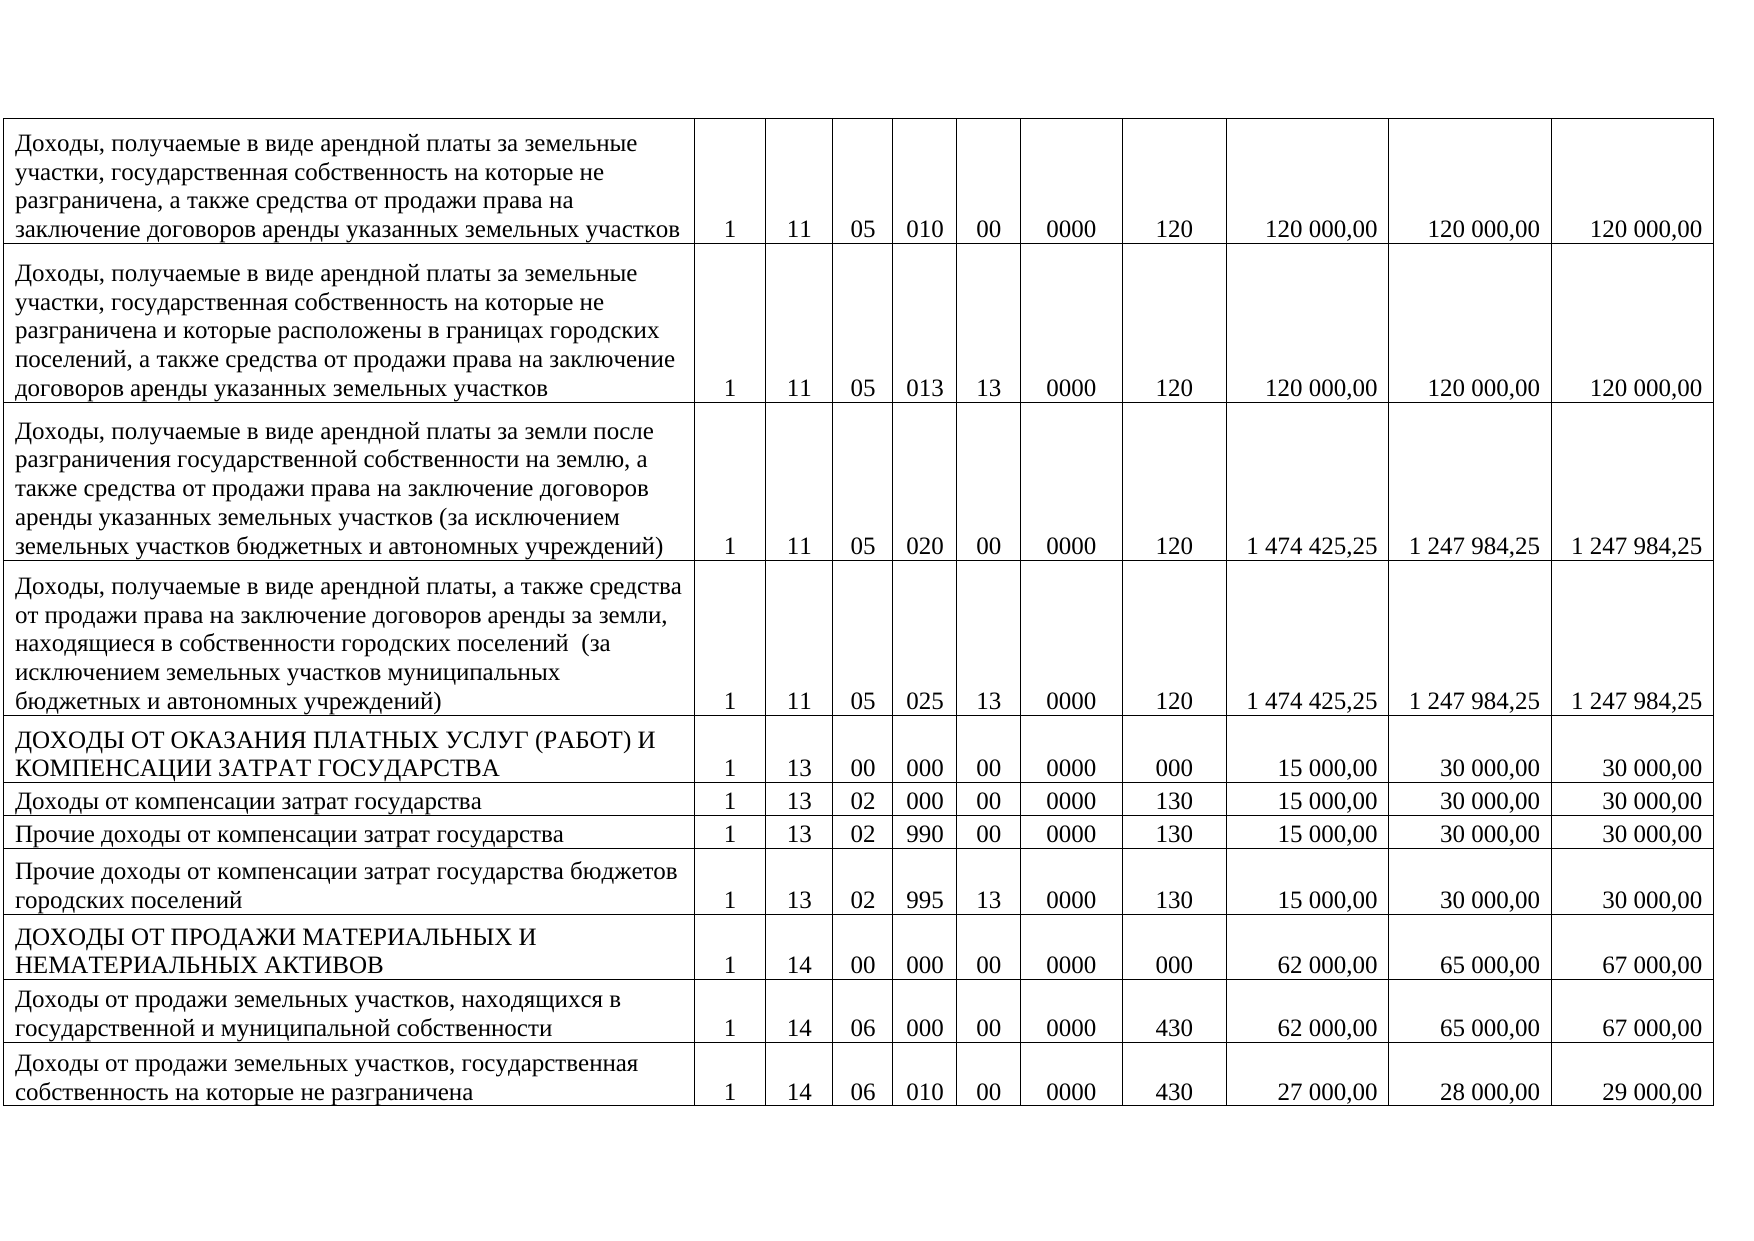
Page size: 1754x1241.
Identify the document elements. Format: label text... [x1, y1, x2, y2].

table_cell Доходы от продажи земельных участков, находящихся в государственной и муниципальной собственности [4, 980, 694, 1042]
table_cell 0000 [1021, 119, 1122, 243]
table_cell 120 000,00 [1227, 244, 1388, 402]
table_cell 00 [957, 716, 1020, 782]
table_cell 11 [766, 244, 832, 402]
table_cell 00 [957, 119, 1020, 243]
table_cell 013 [893, 244, 956, 402]
table_cell 120 [1123, 244, 1226, 402]
table_cell 120 000,00 [1227, 119, 1388, 243]
table_cell 30 000,00 [1389, 816, 1551, 848]
table_cell 1 247 984,25 [1552, 403, 1713, 559]
table_cell 1 247 984,25 [1552, 561, 1713, 715]
table_cell 1 [695, 980, 765, 1042]
table_cell 0000 [1021, 561, 1122, 715]
table_cell 0000 [1021, 1043, 1122, 1105]
table_cell 120 000,00 [1552, 244, 1713, 402]
table_cell 120 000,00 [1552, 119, 1713, 243]
table_cell 30 000,00 [1389, 716, 1551, 782]
table_cell 1 [695, 244, 765, 402]
table_cell Доходы, получаемые в виде арендной платы за земли после разграничения государственной собственности на землю, а также средства от продажи права на заключение договоров аренды указанных земельных участков (за исключением земельных участков бюджетных и автономных учреждений) [4, 403, 694, 559]
table_cell 1 [695, 716, 765, 782]
table_cell 30 000,00 [1389, 849, 1551, 913]
table_cell 000 [1123, 915, 1226, 979]
table_cell 120 [1123, 403, 1226, 559]
table_cell 02 [833, 783, 892, 815]
table_cell 14 [766, 1043, 832, 1105]
table_cell Доходы от компенсации затрат государства [4, 783, 694, 815]
table_cell 995 [893, 849, 956, 913]
table_cell 05 [833, 119, 892, 243]
table_cell 010 [893, 119, 956, 243]
table_cell 0000 [1021, 816, 1122, 848]
table_cell 15 000,00 [1227, 816, 1388, 848]
table_cell 025 [893, 561, 956, 715]
table_cell 1 [695, 1043, 765, 1105]
table_cell 02 [833, 816, 892, 848]
table_cell 120 [1123, 561, 1226, 715]
table_cell Доходы, получаемые в виде арендной платы за земельные участки, государственная собственность на которые не разграничена и которые расположены в границах городских поселений, а также средства от продажи права на заключение договоров аренды указанных земельных участков [4, 244, 694, 402]
table_cell 05 [833, 244, 892, 402]
table_cell 010 [893, 1043, 956, 1105]
table_cell 000 [893, 915, 956, 979]
table_cell 000 [893, 716, 956, 782]
table_cell 120 000,00 [1389, 119, 1551, 243]
table_cell Прочие доходы от компенсации затрат государства [4, 816, 694, 848]
table_cell 1 [695, 403, 765, 559]
table_cell 430 [1123, 980, 1226, 1042]
table_cell 11 [766, 561, 832, 715]
table_cell 06 [833, 1043, 892, 1105]
table_cell Доходы от продажи земельных участков, государственная собственность на которые не разграничена [4, 1043, 694, 1105]
table_cell 120 [1123, 119, 1226, 243]
table_cell ДОХОДЫ ОТ ПРОДАЖИ МАТЕРИАЛЬНЫХ И НЕМАТЕРИАЛЬНЫХ АКТИВОВ [4, 915, 694, 979]
table_cell 13 [957, 849, 1020, 913]
table_cell 29 000,00 [1552, 1043, 1713, 1105]
table_cell 1 474 425,25 [1227, 403, 1388, 559]
table_cell 62 000,00 [1227, 915, 1388, 979]
table_cell 11 [766, 403, 832, 559]
table_cell 02 [833, 849, 892, 913]
table_cell 13 [957, 244, 1020, 402]
table_cell 130 [1123, 816, 1226, 848]
table_cell 28 000,00 [1389, 1043, 1551, 1105]
table_cell 1 [695, 783, 765, 815]
table_cell 05 [833, 561, 892, 715]
table_cell 65 000,00 [1389, 980, 1551, 1042]
table_cell 00 [957, 980, 1020, 1042]
table_cell 00 [957, 816, 1020, 848]
table_cell 0000 [1021, 915, 1122, 979]
table_cell 0000 [1021, 980, 1122, 1042]
table_cell 1 [695, 849, 765, 913]
table_cell 05 [833, 403, 892, 559]
table_cell 13 [766, 849, 832, 913]
table_cell 1 247 984,25 [1389, 403, 1551, 559]
table_cell 1 247 984,25 [1389, 561, 1551, 715]
table_cell 13 [766, 816, 832, 848]
table_cell 1 474 425,25 [1227, 561, 1388, 715]
table_cell 11 [766, 119, 832, 243]
table_cell 30 000,00 [1552, 849, 1713, 913]
table_cell 1 [695, 915, 765, 979]
table_cell 00 [957, 1043, 1020, 1105]
table_cell 130 [1123, 783, 1226, 815]
table_cell 67 000,00 [1552, 915, 1713, 979]
table_cell 15 000,00 [1227, 716, 1388, 782]
table_cell 30 000,00 [1552, 816, 1713, 848]
table_cell 14 [766, 915, 832, 979]
table_cell 0000 [1021, 849, 1122, 913]
table_cell 000 [893, 783, 956, 815]
table_cell 13 [766, 716, 832, 782]
table_cell 0000 [1021, 783, 1122, 815]
table_cell 990 [893, 816, 956, 848]
table_cell Доходы, получаемые в виде арендной платы, а также средства от продажи права на заключение договоров аренды за земли, находящиеся в собственности городских поселений (за исключением земельных участков муниципальных бюджетных и автономных учреждений) [4, 561, 694, 715]
table_cell 00 [957, 783, 1020, 815]
table_cell ДОХОДЫ ОТ ОКАЗАНИЯ ПЛАТНЫХ УСЛУГ (РАБОТ) И КОМПЕНСАЦИИ ЗАТРАТ ГОСУДАРСТВА [4, 716, 694, 782]
table_cell 00 [833, 716, 892, 782]
table_cell 15 000,00 [1227, 849, 1388, 913]
table_cell 000 [893, 980, 956, 1042]
table_cell 13 [766, 783, 832, 815]
table_cell 00 [833, 915, 892, 979]
table_cell 430 [1123, 1043, 1226, 1105]
table_cell 00 [957, 403, 1020, 559]
table_cell 000 [1123, 716, 1226, 782]
table_cell 1 [695, 561, 765, 715]
table_cell 14 [766, 980, 832, 1042]
table_cell 0000 [1021, 244, 1122, 402]
table_cell 30 000,00 [1552, 716, 1713, 782]
table_cell 0000 [1021, 403, 1122, 559]
table_cell 06 [833, 980, 892, 1042]
table_cell 65 000,00 [1389, 915, 1551, 979]
table_cell 67 000,00 [1552, 980, 1713, 1042]
table_cell 00 [957, 915, 1020, 979]
table_cell 30 000,00 [1552, 783, 1713, 815]
table_cell 020 [893, 403, 956, 559]
table_cell 13 [957, 561, 1020, 715]
table_cell 1 [695, 816, 765, 848]
table_cell 30 000,00 [1389, 783, 1551, 815]
table_cell 62 000,00 [1227, 980, 1388, 1042]
table_cell 15 000,00 [1227, 783, 1388, 815]
table_cell 27 000,00 [1227, 1043, 1388, 1105]
table_cell 130 [1123, 849, 1226, 913]
table_cell Прочие доходы от компенсации затрат государства бюджетов городских поселений [4, 849, 694, 913]
table_cell 0000 [1021, 716, 1122, 782]
table_cell 120 000,00 [1389, 244, 1551, 402]
table_cell Доходы, получаемые в виде арендной платы за земельные участки, государственная собственность на которые не разграничена, а также средства от продажи права на заключение договоров аренды указанных земельных участков [4, 119, 694, 243]
table_cell 1 [695, 119, 765, 243]
